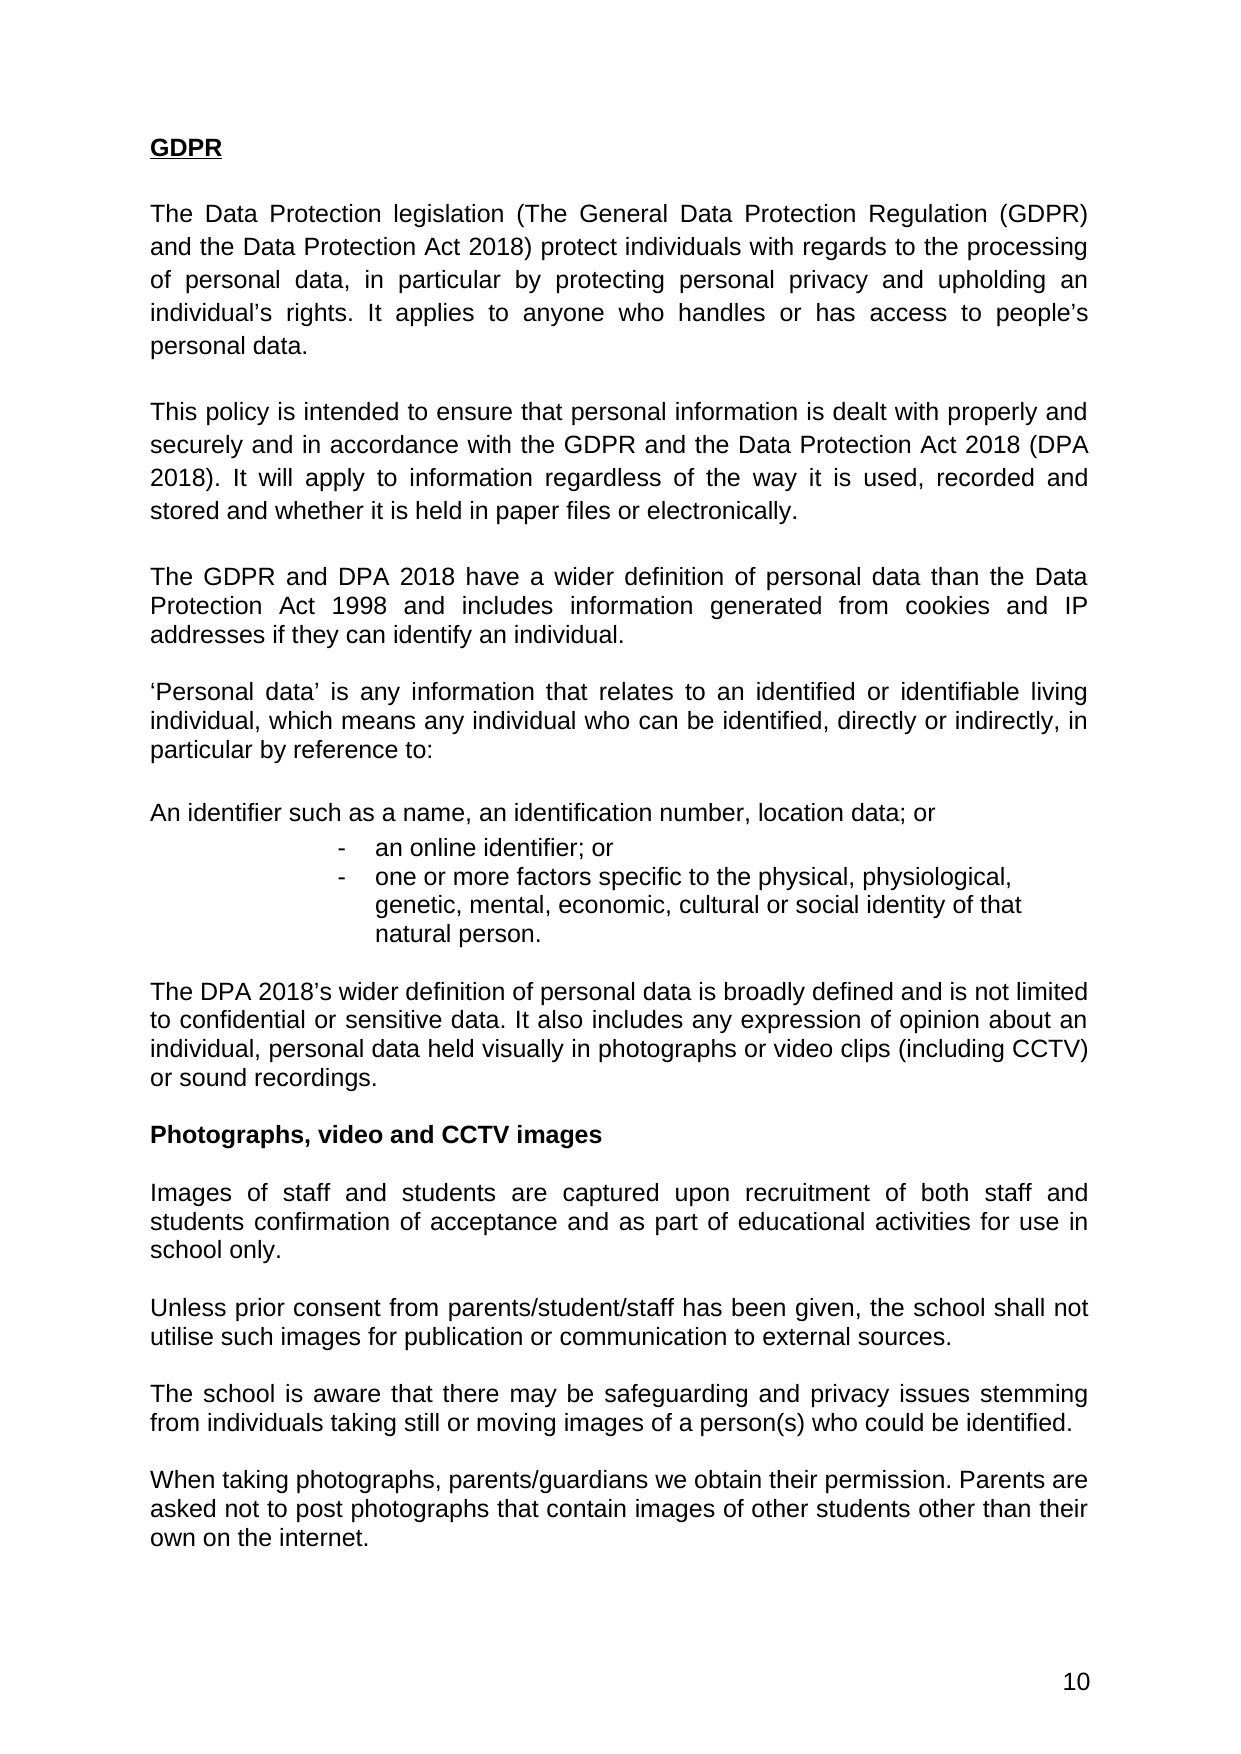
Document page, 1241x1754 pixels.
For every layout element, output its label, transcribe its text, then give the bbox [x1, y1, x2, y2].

list one or more factors specific to the physical, physiological, genetic, mental, economic, cultural or social identity of that natural person. [337, 862, 1090, 948]
list an online identifier; or [337, 833, 1090, 862]
text The DPA 2018’s wider definition of personal data is broadly defined and is not limited to confidential or sensitive data. It also includes any expression of opinion about an individual, personal data held visually in photographs or video clips (including CCTV) or sound recordings. [150, 977, 1090, 1092]
text This policy is intended to ensure that personal information is dealt with properly and securely and in accordance with the GDPR and the Data Protection Act 2018 (DPA 2018). It will apply to information regardless of the way it is used, recorded and stored and whether it is held in paper files or electronically. [150, 397, 1090, 525]
text Photographs, video and CCTV images [150, 1121, 1090, 1149]
text The GDPR and DPA 2018 have a wider definition of personal data than the Data Protection Act 1998 and includes information generated from cookies and IP addresses if they can identify an individual. [150, 562, 1090, 648]
text An identifier such as a name, an identification number, location data; or [150, 798, 1090, 827]
text Images of staff and students are captured upon recruitment of both staff and students confirmation of acceptance and as part of educational activities for use in school only. [150, 1178, 1090, 1264]
subtitle GDPR [150, 133, 1090, 162]
text The Data Protection legislation (The General Data Protection Regulation (GDPR) and the Data Protection Act 2018) protect individuals with regards to the processing of personal data, in particular by protecting personal privacy and upholding an individual’s rights. It applies to anyone who handles or has access to people’s personal data. [150, 199, 1090, 360]
text ‘Personal data’ is any information that relates to an identified or identifiable living individual, which means any individual who can be identified, directly or indirectly, in particular by reference to: [150, 677, 1090, 763]
text The school is aware that there may be safeguarding and privacy issues stemming from individuals taking still or moving images of a person(s) who could be identified. [150, 1379, 1090, 1437]
text Unless prior consent from parents/student/staff has been given, the school shall not utilise such images for publication or communication to external sources. [150, 1293, 1090, 1351]
text When taking photographs, parents/guardians we obtain their permission. Parents are asked not to post photographs that contain images of other students other than their own on the internet. [150, 1466, 1090, 1552]
